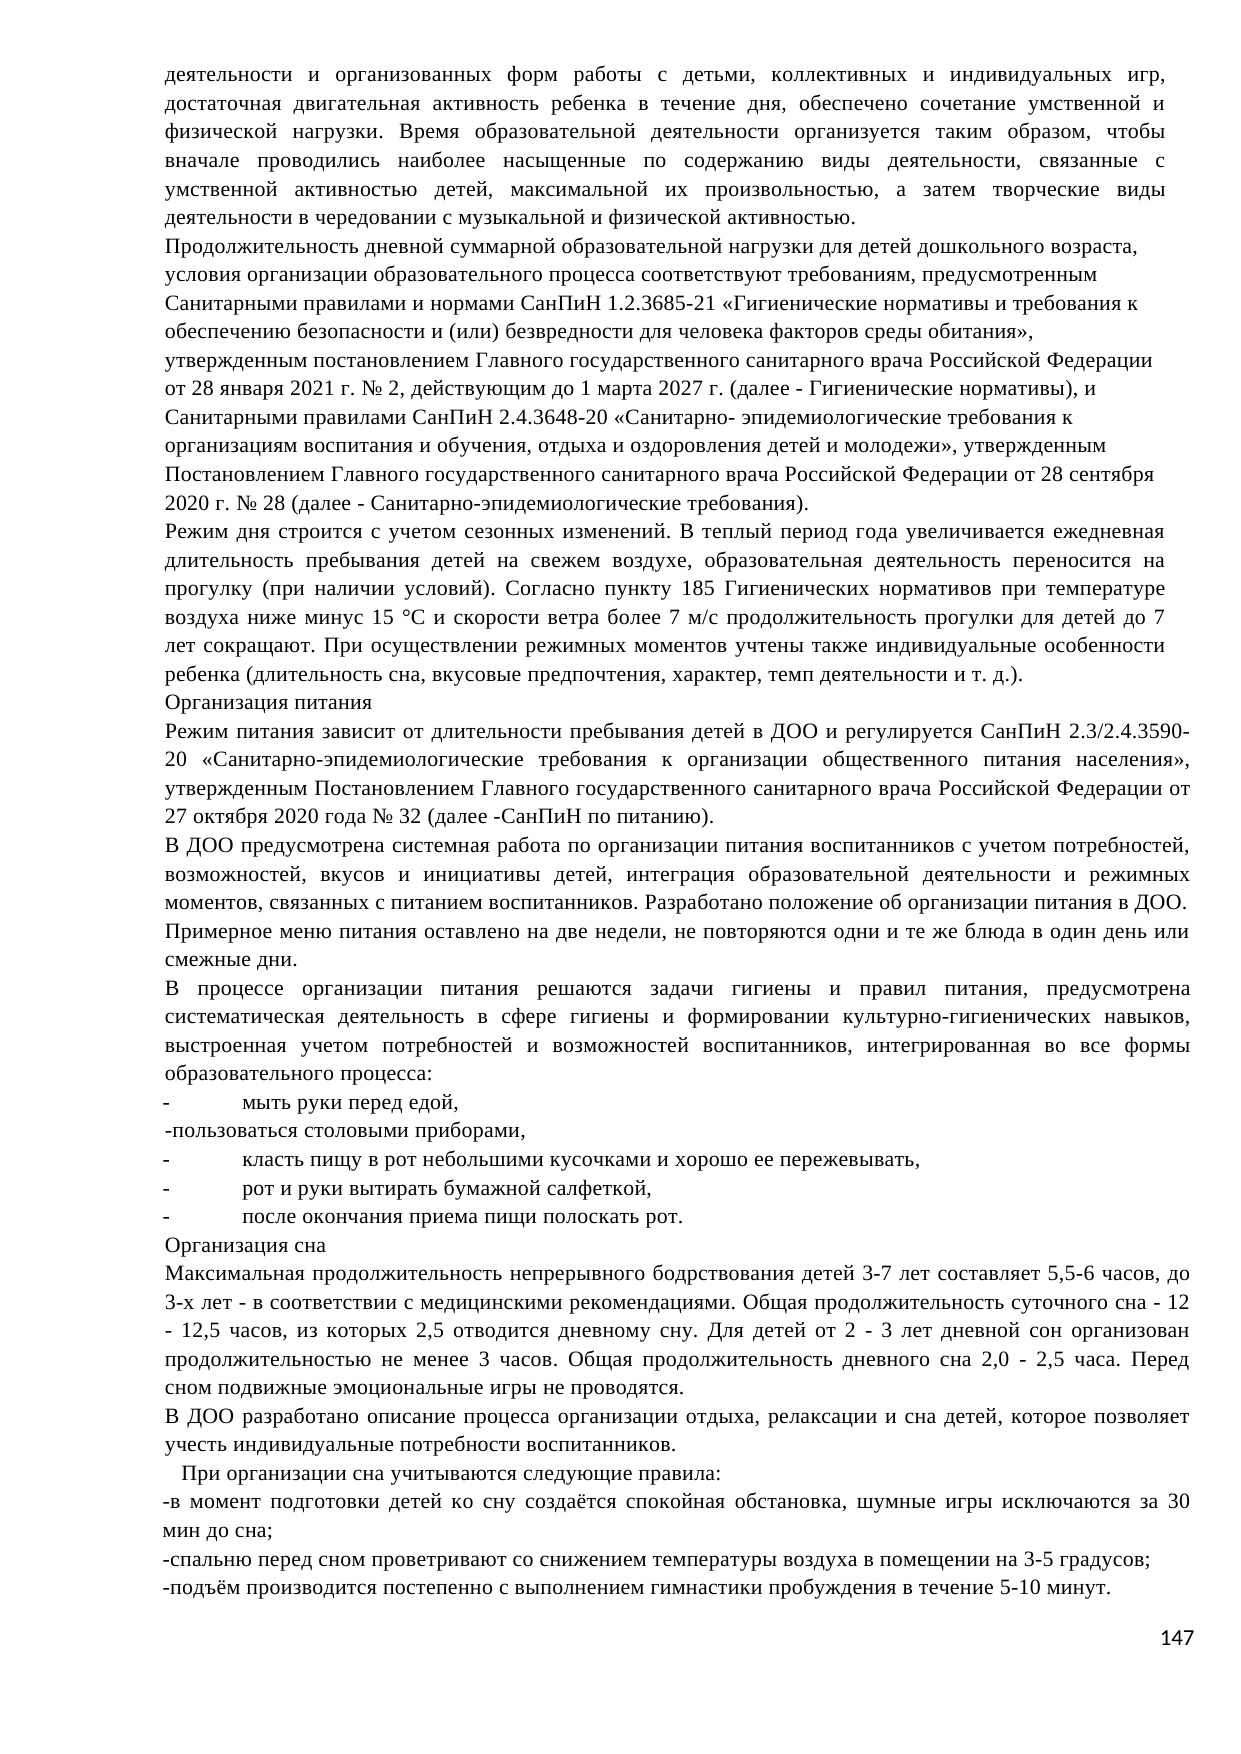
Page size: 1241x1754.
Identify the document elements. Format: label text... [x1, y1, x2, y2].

text Режим питания зависит от длительности пребывания детей в ДОО и регулируется СанПиН 2.3/2.4.3590-20 «Санитарно-эпидемиологические требования к организации общественного питания населения», утвержденным Постановлением Главного государственного санитарного врача Российской Федерации от 27 октября 2020 года № 32 (далее -СанПиН по питанию). [164, 716, 1192, 830]
list после окончания приема пищи полоскать рот. [162, 1201, 1194, 1229]
list рот и руки вытирать бумажной салфеткой, [162, 1172, 1194, 1201]
text Продолжительность дневной суммарной образовательной нагрузки для детей дошкольного возраста, условия организации образовательного процесса соответствуют требованиям, предусмотренным Санитарными правилами и нормами СанПиН 1.2.3685-21 «Гигиенические нормативы и требования к обеспечению безопасности и (или) безвредности для человека факторов среды обитания», утвержденным постановлением Главного государственного санитарного врача Российской Федерации от 28 января 2021 г. № 2, действующим до 1 марта 2027 г. (далее - Гигиенические нормативы), и Санитарными правилами СанПиН 2.4.3648-20 «Санитарно- эпидемиологические требования к организациям воспитания и обучения, отдыха и оздоровления детей и молодежи», утвержденным Постановлением Главного государственного санитарного врача Российской Федерации от 28 сентября 2020 г. № 28 (далее - Санитарно-эпидемиологические требования). [164, 230, 1167, 516]
list класть пищу в рот небольшими кусочками и хорошо ее пережевывать, [162, 1144, 1194, 1172]
text Режим дня строится с учетом сезонных изменений. В теплый период года увеличивается ежедневная длительность пребывания детей на свежем воздухе, образовательная деятельность переносится на прогулку (при наличии условий). Согласно пункту 185 Гигиенических нормативов при температуре воздуха ниже минус 15 °С и скорости ветра более 7 м/с продолжительность прогулки для детей до 7 лет сокращают. При осуществлении режимных моментов учтены также индивидуальные особенности ребенка (длительность сна, вкусовые предпочтения, характер, темп деятельности и т. д.). [164, 516, 1167, 687]
text Организация сна [164, 1229, 1194, 1258]
list мыть руки перед едой, [162, 1087, 1194, 1115]
text В ДОО предусмотрена системная работа по организации питания воспитанников с учетом потребностей, возможностей, вкусов и инициативы детей, интеграция образовательной деятельности и режимных моментов, связанных с питанием воспитанников. Разработано положение об организации питания в ДОО. [164, 830, 1192, 915]
text -спальню перед сном проветривают со снижением температуры воздуха в помещении на 3-5 градусов; [162, 1543, 1192, 1572]
text В ДОО разработано описание процесса организации отдыха, релаксации и сна детей, которое позволяет учесть индивидуальные потребности воспитанников. [164, 1401, 1192, 1458]
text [164, 59, 1167, 230]
text Примерное меню питания оставлено на две недели, не повторяются одни и те же блюда в один день или смежные дни. [164, 915, 1192, 972]
text При организации сна учитываются следующие правила: [181, 1458, 1194, 1486]
text Максимальная продолжительность непрерывного бодрствования детей 3-7 лет составляет 5,5-6 часов, до 3-х лет - в соответствии с медицинскими рекомендациями. Общая продолжительность суточного сна - 12 - 12,5 часов, из которых 2,5 отводится дневному сну. Для детей от 2 - 3 лет дневной сон организован продолжительностью не менее 3 часов. Общая продолжительность дневного сна 2,0 - 2,5 часа. Перед сном подвижные эмоциональные игры не проводятся. [164, 1258, 1192, 1401]
text -в момент подготовки детей ко сну создаётся спокойная обстановка, шумные игры исключаются за 30 мин до сна; [162, 1486, 1192, 1543]
text -пользоваться столовыми приборами, [164, 1115, 1194, 1144]
text В процессе организации питания решаются задачи гигиены и правил питания, предусмотрена систематическая деятельность в сфере гигиены и формировании культурно-гигиенических навыков, выстроенная учетом потребностей и возможностей воспитанников, интегрированная во все формы образовательного процесса: [164, 972, 1192, 1087]
text Организация питания [164, 687, 1194, 716]
text -подъём производится постепенно с выполнением гимнастики пробуждения в течение 5-10 минут. [162, 1572, 1192, 1600]
